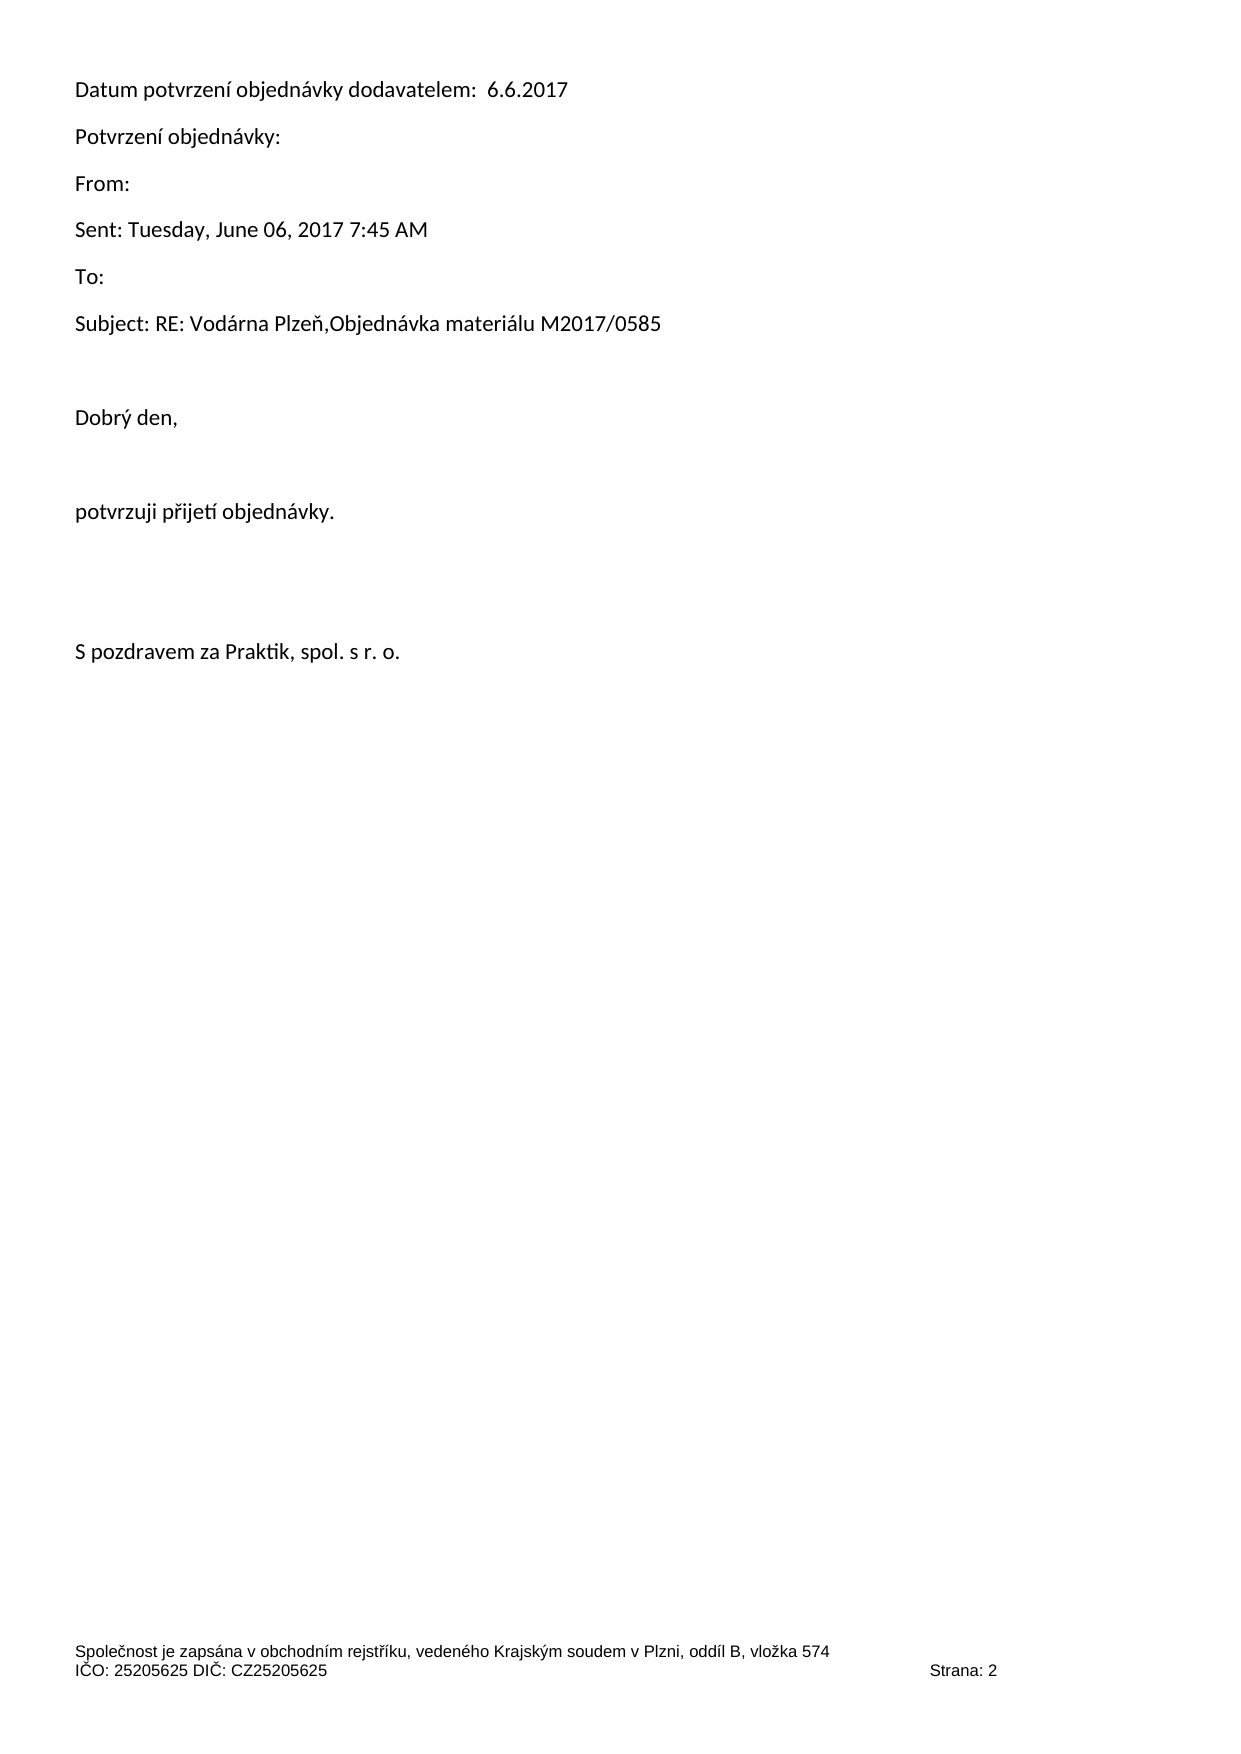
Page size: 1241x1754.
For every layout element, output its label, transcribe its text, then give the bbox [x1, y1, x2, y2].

text S pozdravem za Praktik, spol. s r. o. [75, 637, 1165, 666]
text From: [75, 169, 1165, 197]
text Datum potvrzení objednávky dodavatelem: 6.6.2017 [75, 75, 1165, 103]
text Potvrzení objednávky: [75, 122, 1165, 150]
text Dobrý den, [75, 403, 1165, 431]
text To: [75, 262, 1165, 291]
text Subject: RE: Vodárna Plzeň,Objednávka materiálu M2017/0585 [75, 309, 1165, 337]
text Sent: Tuesday, June 06, 2017 7:45 AM [75, 216, 1165, 244]
text potvrzuji přijetí objednávky. [75, 497, 1165, 525]
